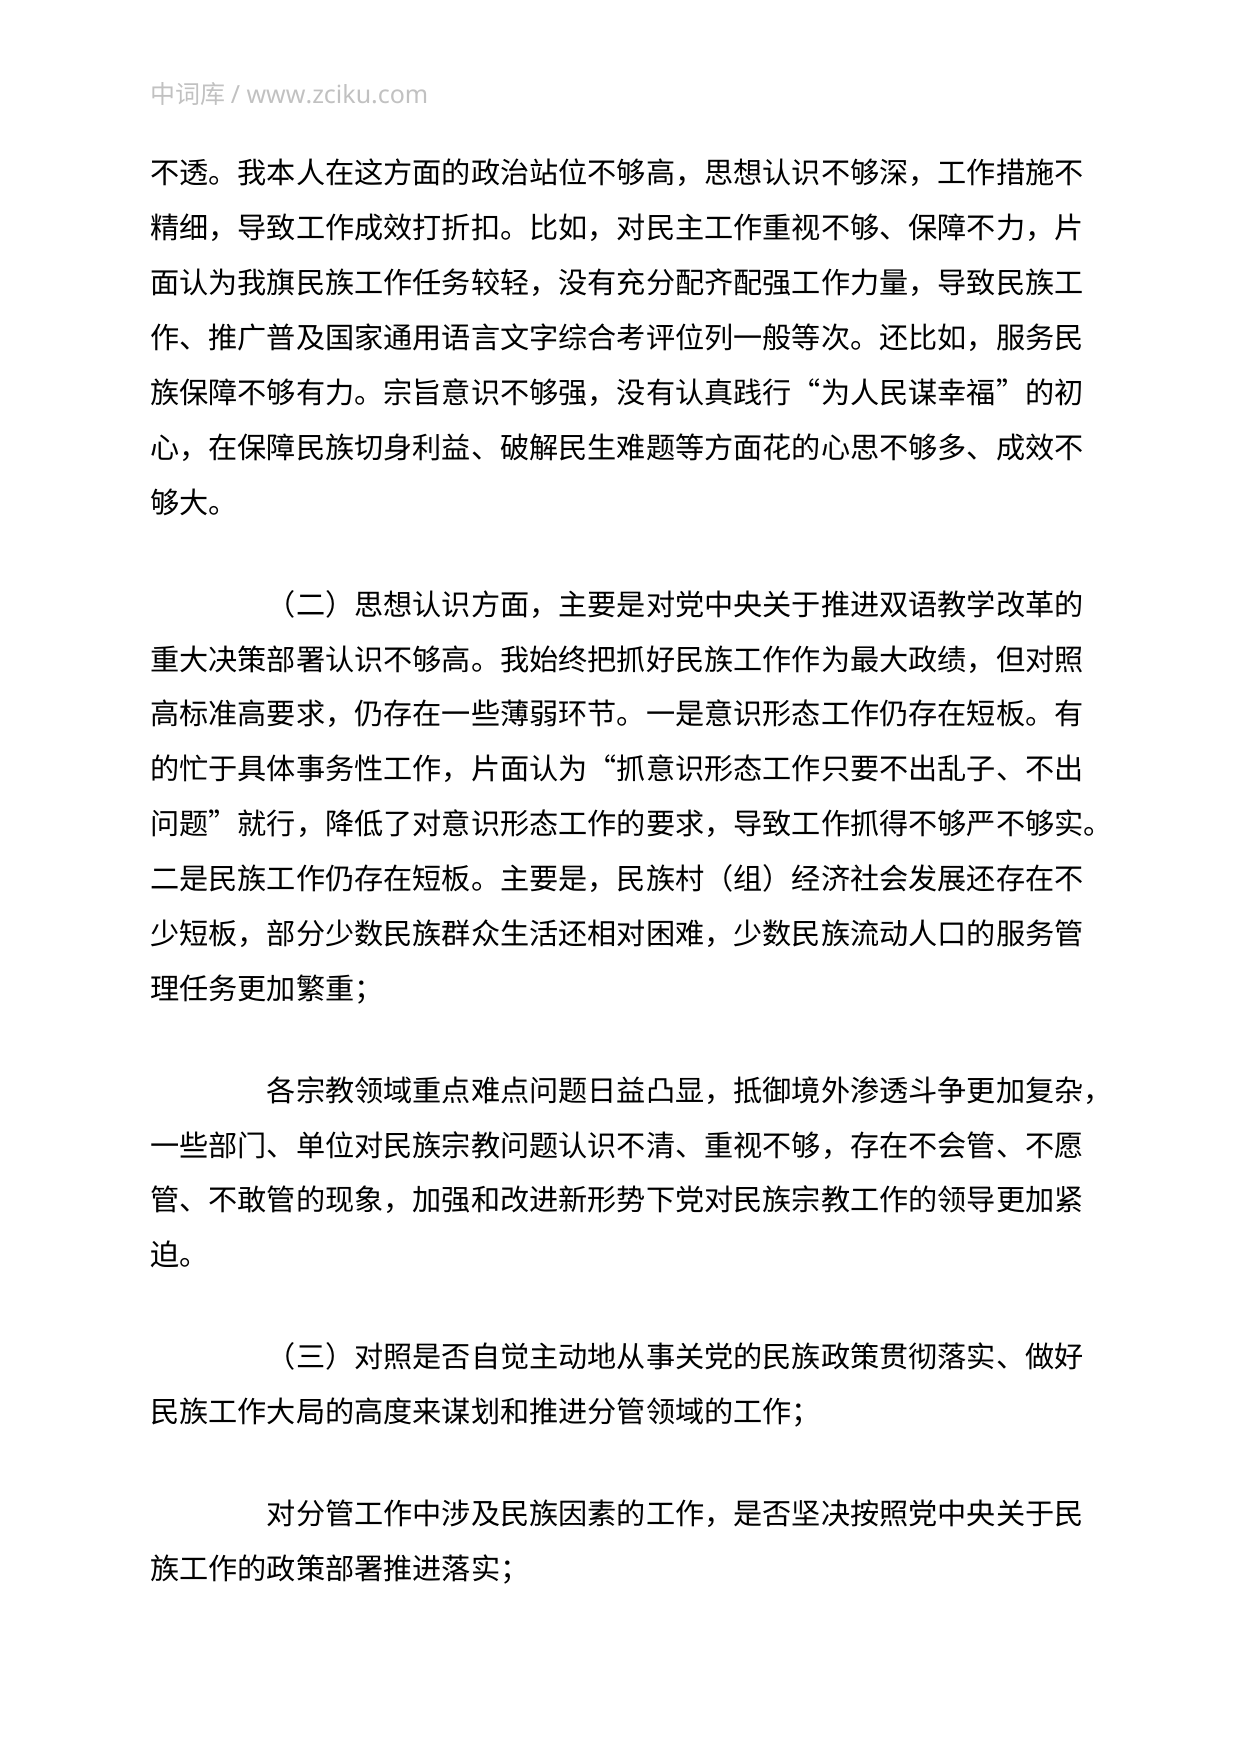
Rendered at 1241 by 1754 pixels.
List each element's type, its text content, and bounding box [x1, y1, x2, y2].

text 对分管工作中涉及民族因素的工作，是否坚决按照党中央关于民族工作的政策部署推进落实； [150, 1490, 1090, 1587]
text 各宗教领域重点难点问题日益凸显，抵御境外渗透斗争更加复杂，一些部门、单位对民族宗教问题认识不清、重视不够，存在不会管、不愿管、不敢管的现象，加强和改进新形势下党对民族宗教工作的领导更加紧迫。 [150, 1067, 1090, 1274]
text （三）对照是否自觉主动地从事关党的民族政策贯彻落实、做好民族工作大局的高度来谋划和推进分管领域的工作； [150, 1334, 1090, 1431]
text （二）思想认识方面，主要是对党中央关于推进双语教学改革的重大决策部署认识不够高。我始终把抓好民族工作作为最大政绩，但对照高标准高要求，仍存在一些薄弱环节。一是意识形态工作仍存在短板。有的忙于具体事务性工作，片面认为“抓意识形态工作只要不出乱子、不出问题”就行，降低了对意识形态工作的要求，导致工作抓得不够严不够实。二是民族工作仍存在短板。主要是，民族村（组）经济社会发展还存在不少短板，部分少数民族群众生活还相对困难，少数民族流动人口的服务管理任务更加繁重； [150, 581, 1090, 1008]
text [150, 150, 1090, 522]
